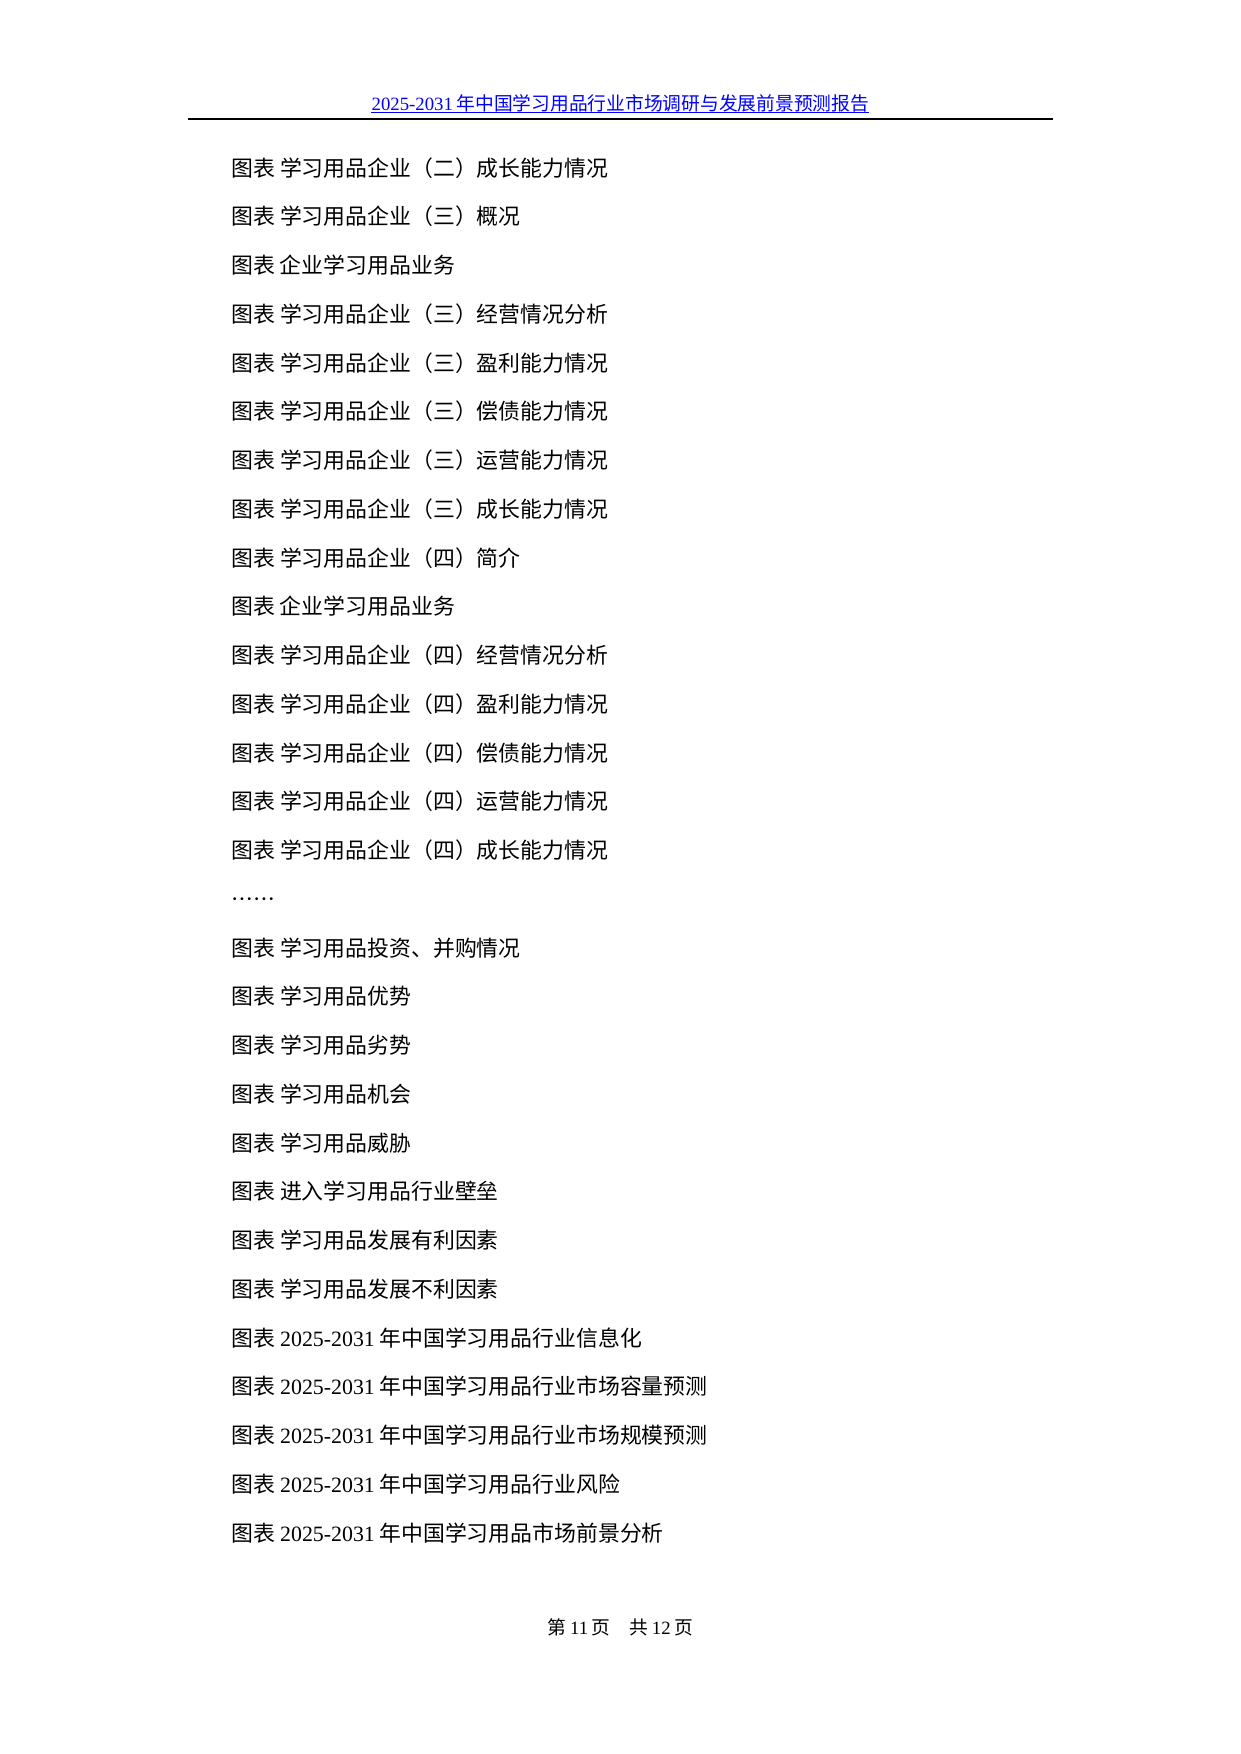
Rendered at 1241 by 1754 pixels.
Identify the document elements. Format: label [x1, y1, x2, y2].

text [187, 150, 1053, 1548]
